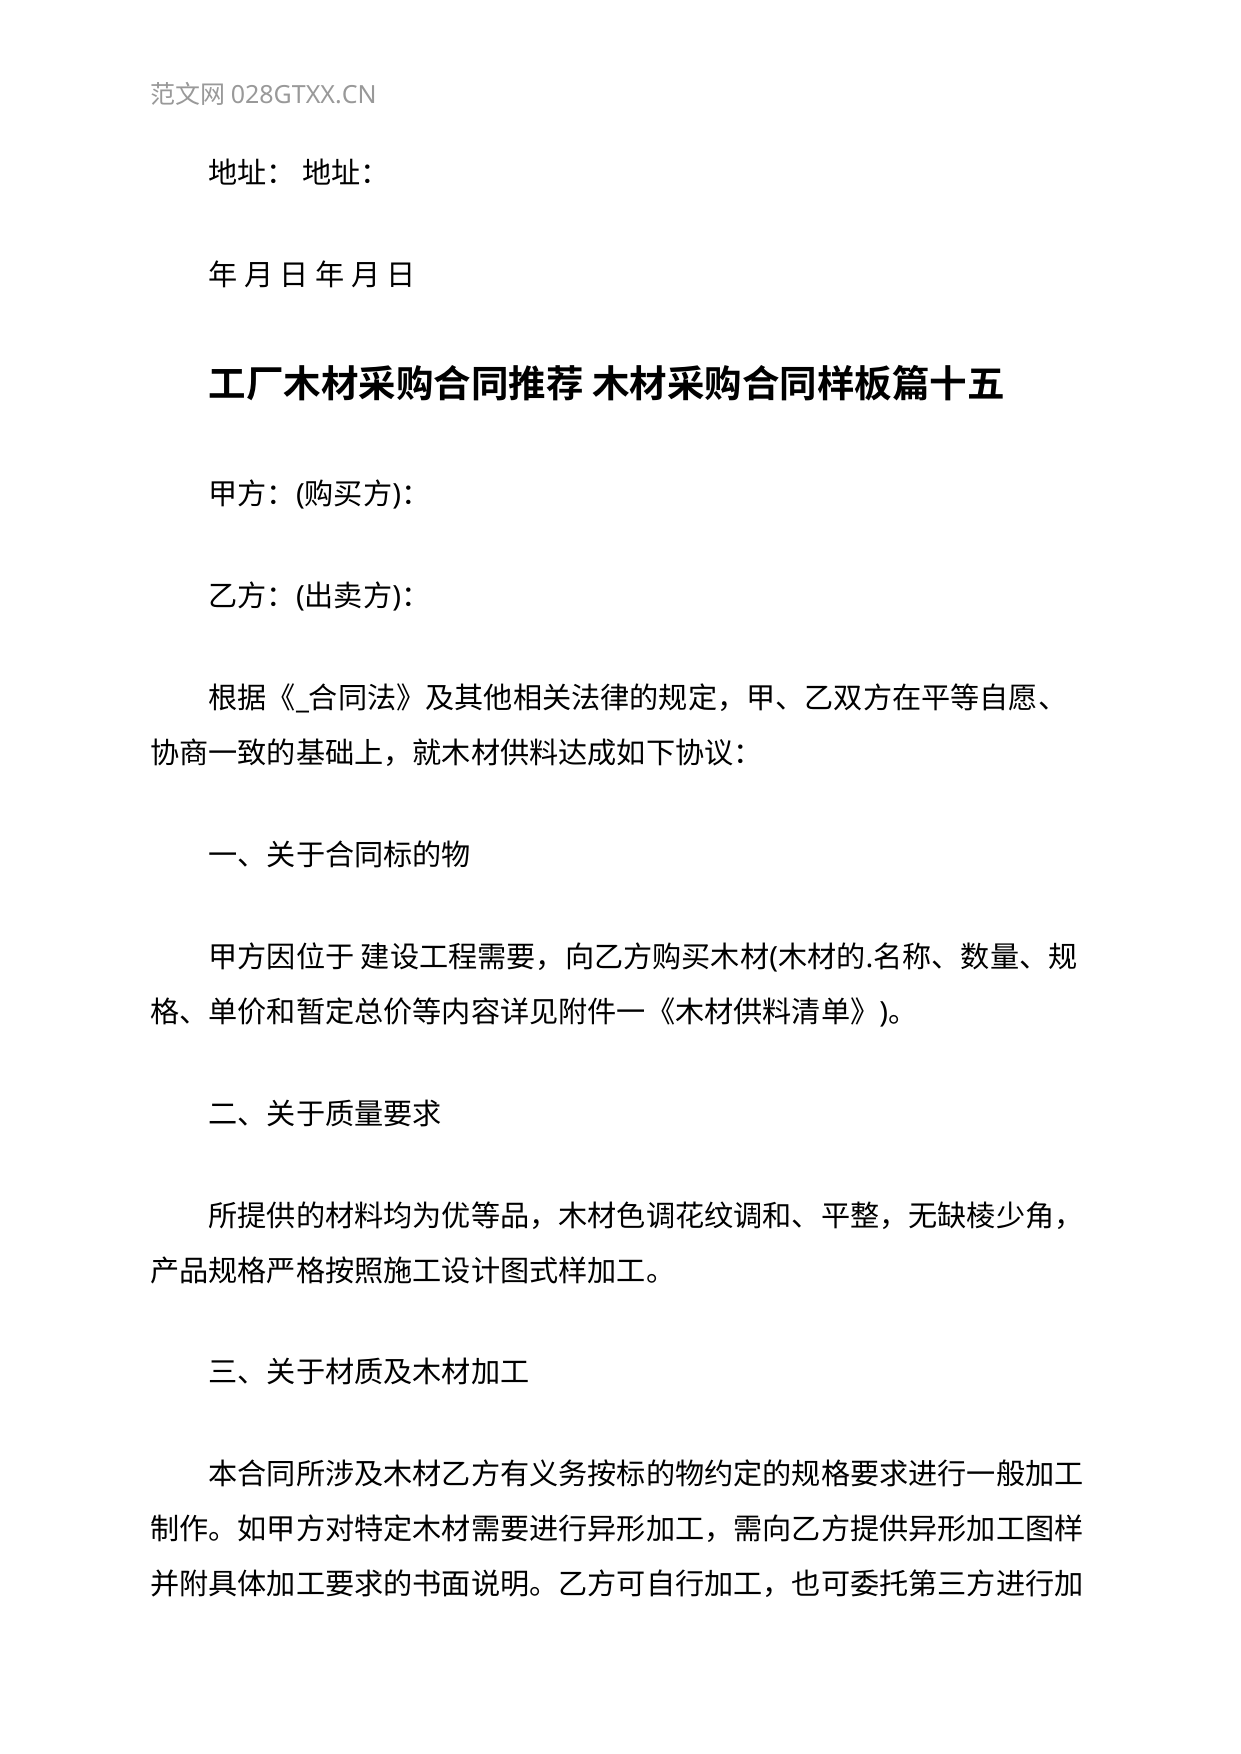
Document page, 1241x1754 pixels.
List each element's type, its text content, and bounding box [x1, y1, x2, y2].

text 甲方因位于 建设工程需要，向乙方购买木材(木材的.名称、数量、规格、单价和暂定总价等内容详见附件一《木材供料清单》)。 [150, 933, 1090, 1031]
text 甲方：(购买方)： [150, 471, 1090, 513]
text 一、关于合同标的物 [150, 832, 1090, 874]
text 三、关于材质及木材加工 [150, 1349, 1090, 1391]
text 地址： 地址： [150, 150, 1090, 192]
text 所提供的材料均为优等品，木材色调花纹调和、平整，无缺棱少角，产品规格严格按照施工设计图式样加工。 [150, 1192, 1090, 1289]
text 工厂木材采购合同推荐 木材采购合同样板篇十五 [150, 353, 1090, 408]
text 二、关于质量要求 [150, 1090, 1090, 1133]
text 乙方：(出卖方)： [150, 573, 1090, 615]
text 根据《_合同法》及其他相关法律的规定，甲、乙双方在平等自愿、协商一致的基础上，就木材供料达成如下协议： [150, 675, 1090, 772]
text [150, 1451, 1090, 1603]
text 年 月 日 年 月 日 [150, 252, 1090, 294]
